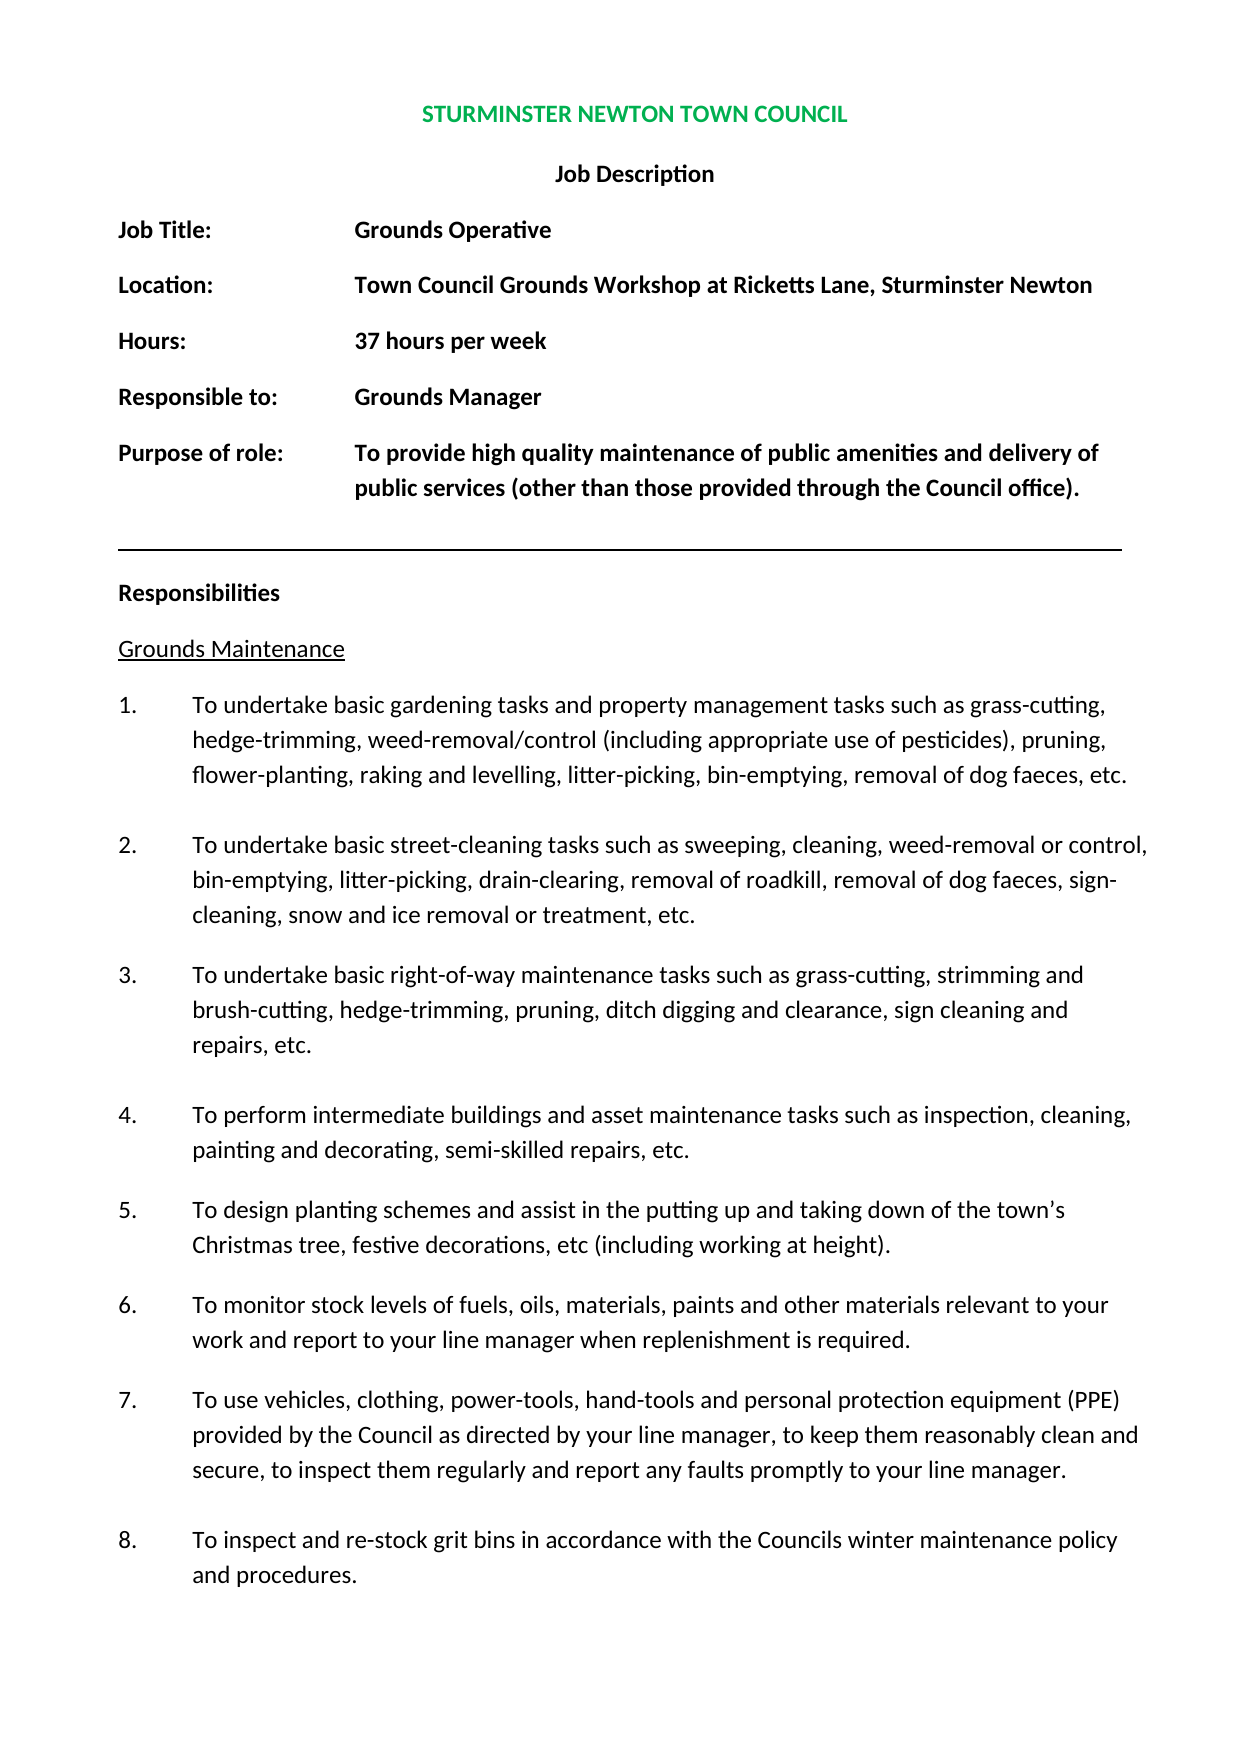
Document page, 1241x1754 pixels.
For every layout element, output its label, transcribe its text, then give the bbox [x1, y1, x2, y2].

text Job Title: Grounds Operative [118, 214, 1152, 244]
list To inspect and re-stock grit bins in accordance with the Councils winter maintenance policy and procedures. [118, 1524, 1152, 1589]
text STURMINSTER NEWTON TOWN COUNCIL [118, 98, 1152, 128]
list To perform intermediate buildings and asset maintenance tasks such as inspection, cleaning, painting and decorating, semi-skilled repairs, etc. [118, 1099, 1152, 1164]
list To monitor stock levels of fuels, oils, materials, paints and other materials relevant to your work and report to your line manager when replenishment is required. [118, 1289, 1152, 1354]
text Job Description [118, 158, 1152, 188]
text Location: Town Council Grounds Workshop at Ricketts Lane, Sturminster Newton [118, 269, 1152, 300]
list To undertake basic street-cleaning tasks such as sweeping, cleaning, weed-removal or control, bin-emptying, litter-picking, drain-clearing, removal of roadkill, removal of dog faeces, sign-cleaning, snow and ice removal or treatment, etc. [118, 829, 1152, 929]
text Purpose of role: To provide high quality maintenance of public amenities and delivery of public services (other than those provided through the Council office). [118, 437, 1152, 503]
text Hours: 37 hours per week [118, 325, 1152, 356]
text Grounds Maintenance [118, 633, 1152, 664]
text Responsibilities [118, 577, 1152, 608]
text Responsible to: Grounds Manager [118, 381, 1152, 412]
list To undertake basic right-of-way maintenance tasks such as grass-cutting, strimming and brush-cutting, hedge-trimming, pruning, ditch digging and clearance, sign cleaning and repairs, etc. [118, 959, 1152, 1059]
list To use vehicles, clothing, power-tools, hand-tools and personal protection equipment (PPE) provided by the Council as directed by your line manager, to keep them reasonably clean and secure, to inspect them regularly and report any faults promptly to your line manager. [118, 1384, 1152, 1484]
list To undertake basic gardening tasks and property management tasks such as grass-cutting, hedge-trimming, weed-removal/control (including appropriate use of pesticides), pruning, flower-planting, raking and levelling, litter-picking, bin-emptying, removal of dog faeces, etc. [118, 689, 1152, 789]
list To design planting schemes and assist in the putting up and taking down of the town’s Christmas tree, festive decorations, etc (including working at height). [118, 1194, 1152, 1259]
